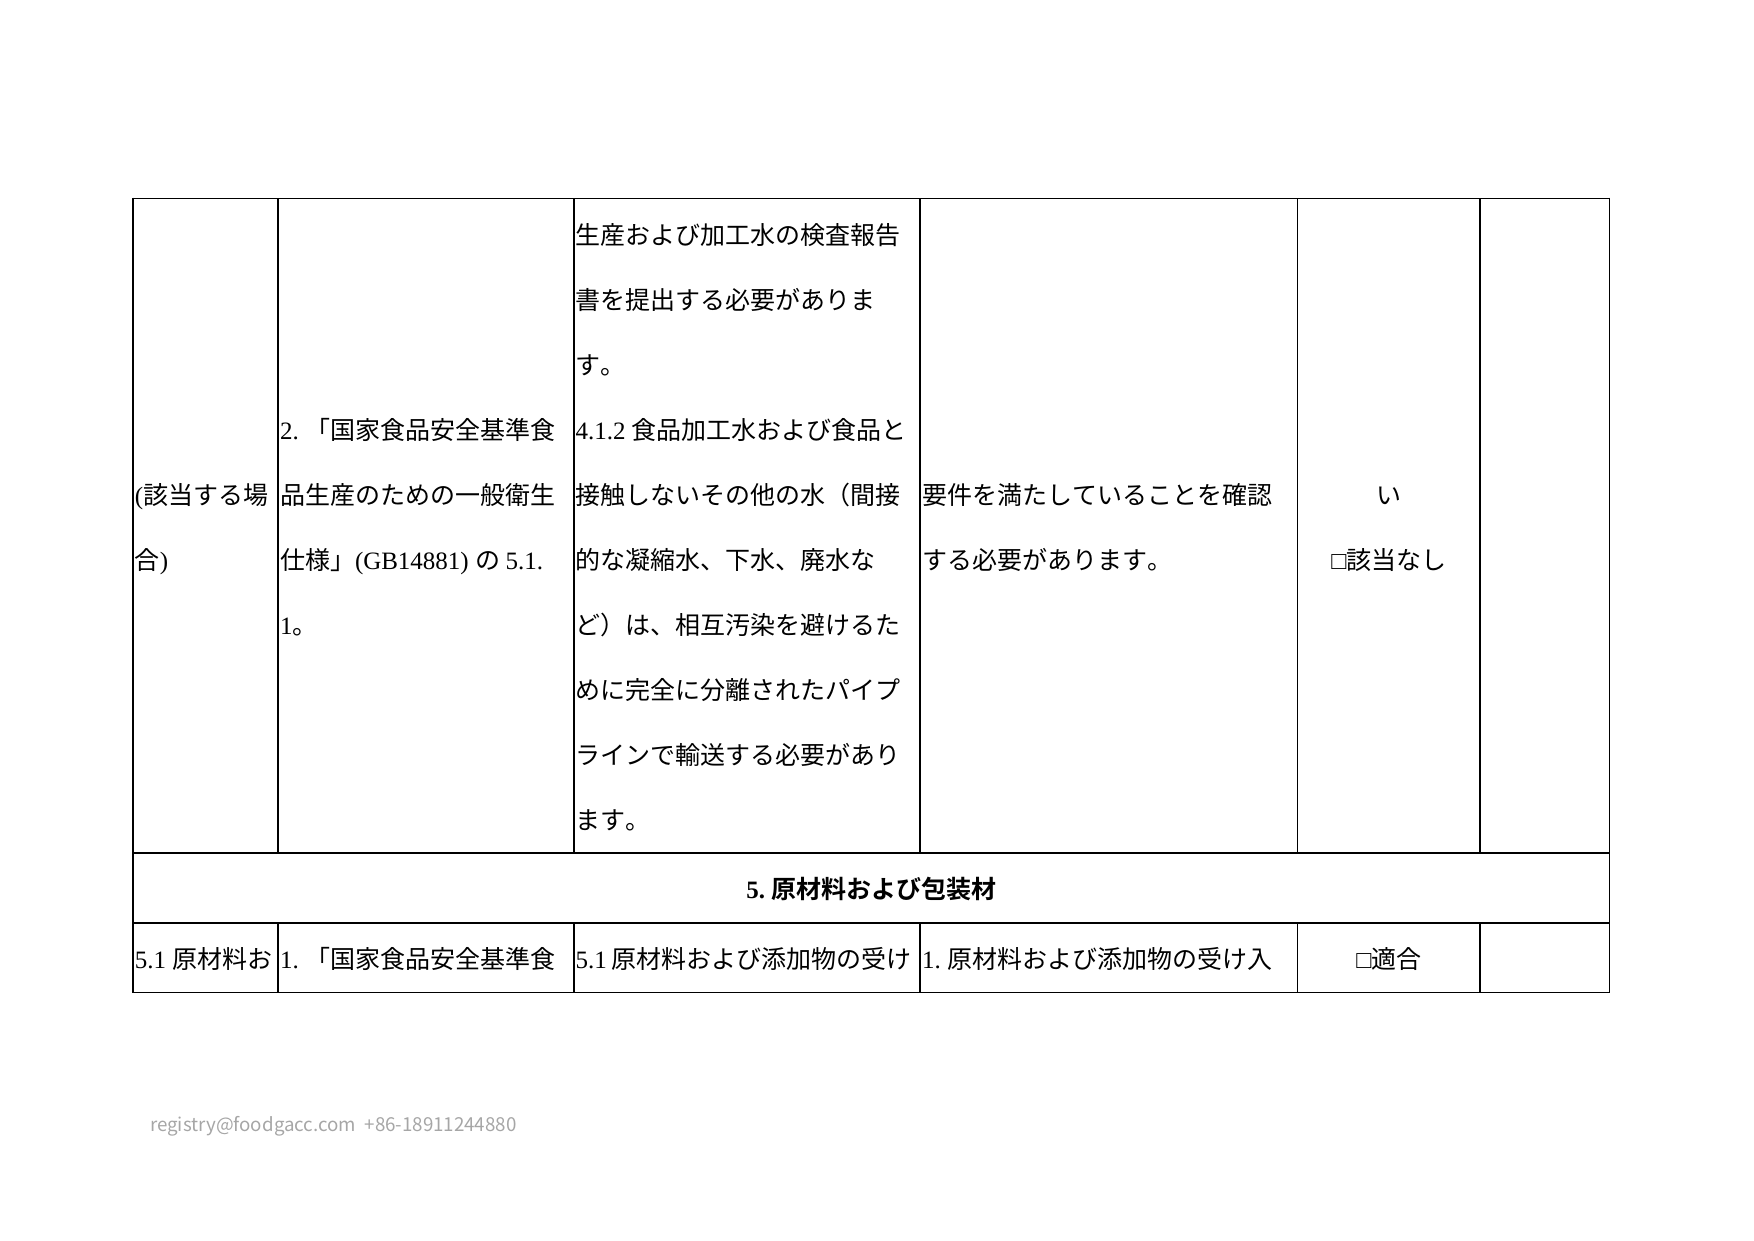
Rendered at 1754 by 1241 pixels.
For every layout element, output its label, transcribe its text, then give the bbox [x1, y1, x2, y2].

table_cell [134, 199, 277, 852]
table_cell □適合 □満たしていない □該当なし [1298, 199, 1479, 852]
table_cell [279, 924, 573, 992]
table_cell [134, 924, 277, 992]
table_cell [921, 199, 1297, 852]
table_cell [279, 199, 573, 852]
table_cell 5. 原材料および包装材 [134, 854, 1609, 922]
table_cell [1481, 199, 1609, 852]
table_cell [575, 199, 919, 852]
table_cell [921, 924, 1297, 992]
table_cell □適合 □満たしていない [1298, 924, 1479, 992]
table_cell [575, 924, 919, 992]
table_cell [1481, 924, 1609, 992]
